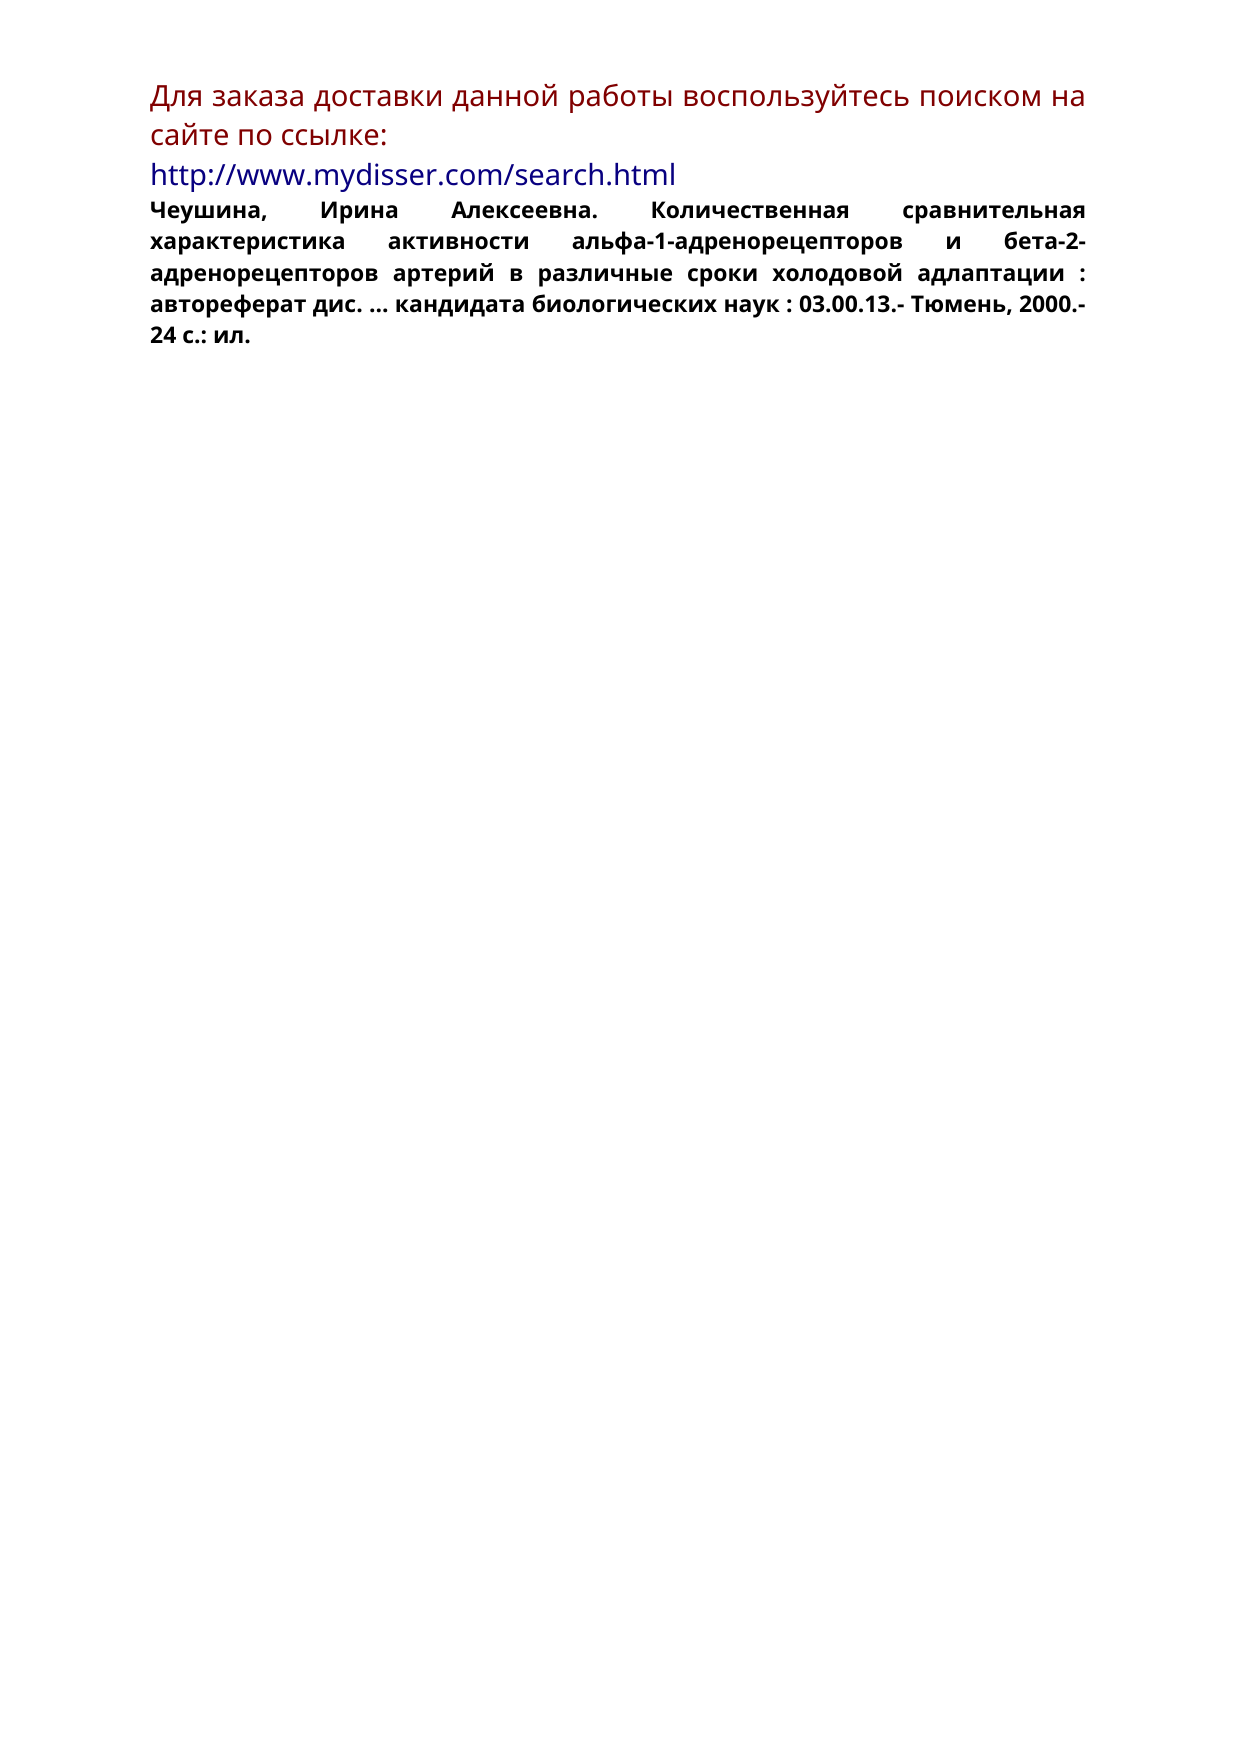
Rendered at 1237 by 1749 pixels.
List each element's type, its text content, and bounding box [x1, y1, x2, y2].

text Чеушина, Ирина Алексеевна. Количественная сравнительная характеристика активности альфа-1-адренорецепторов и бета-2- адренорецепторов артерий в различные сроки холодовой адлаптации : автореферат дис. ... кандидата биологических наук : 03.00.13.- Тюмень, 2000.- 24 с.: ил. [150, 194, 1086, 350]
